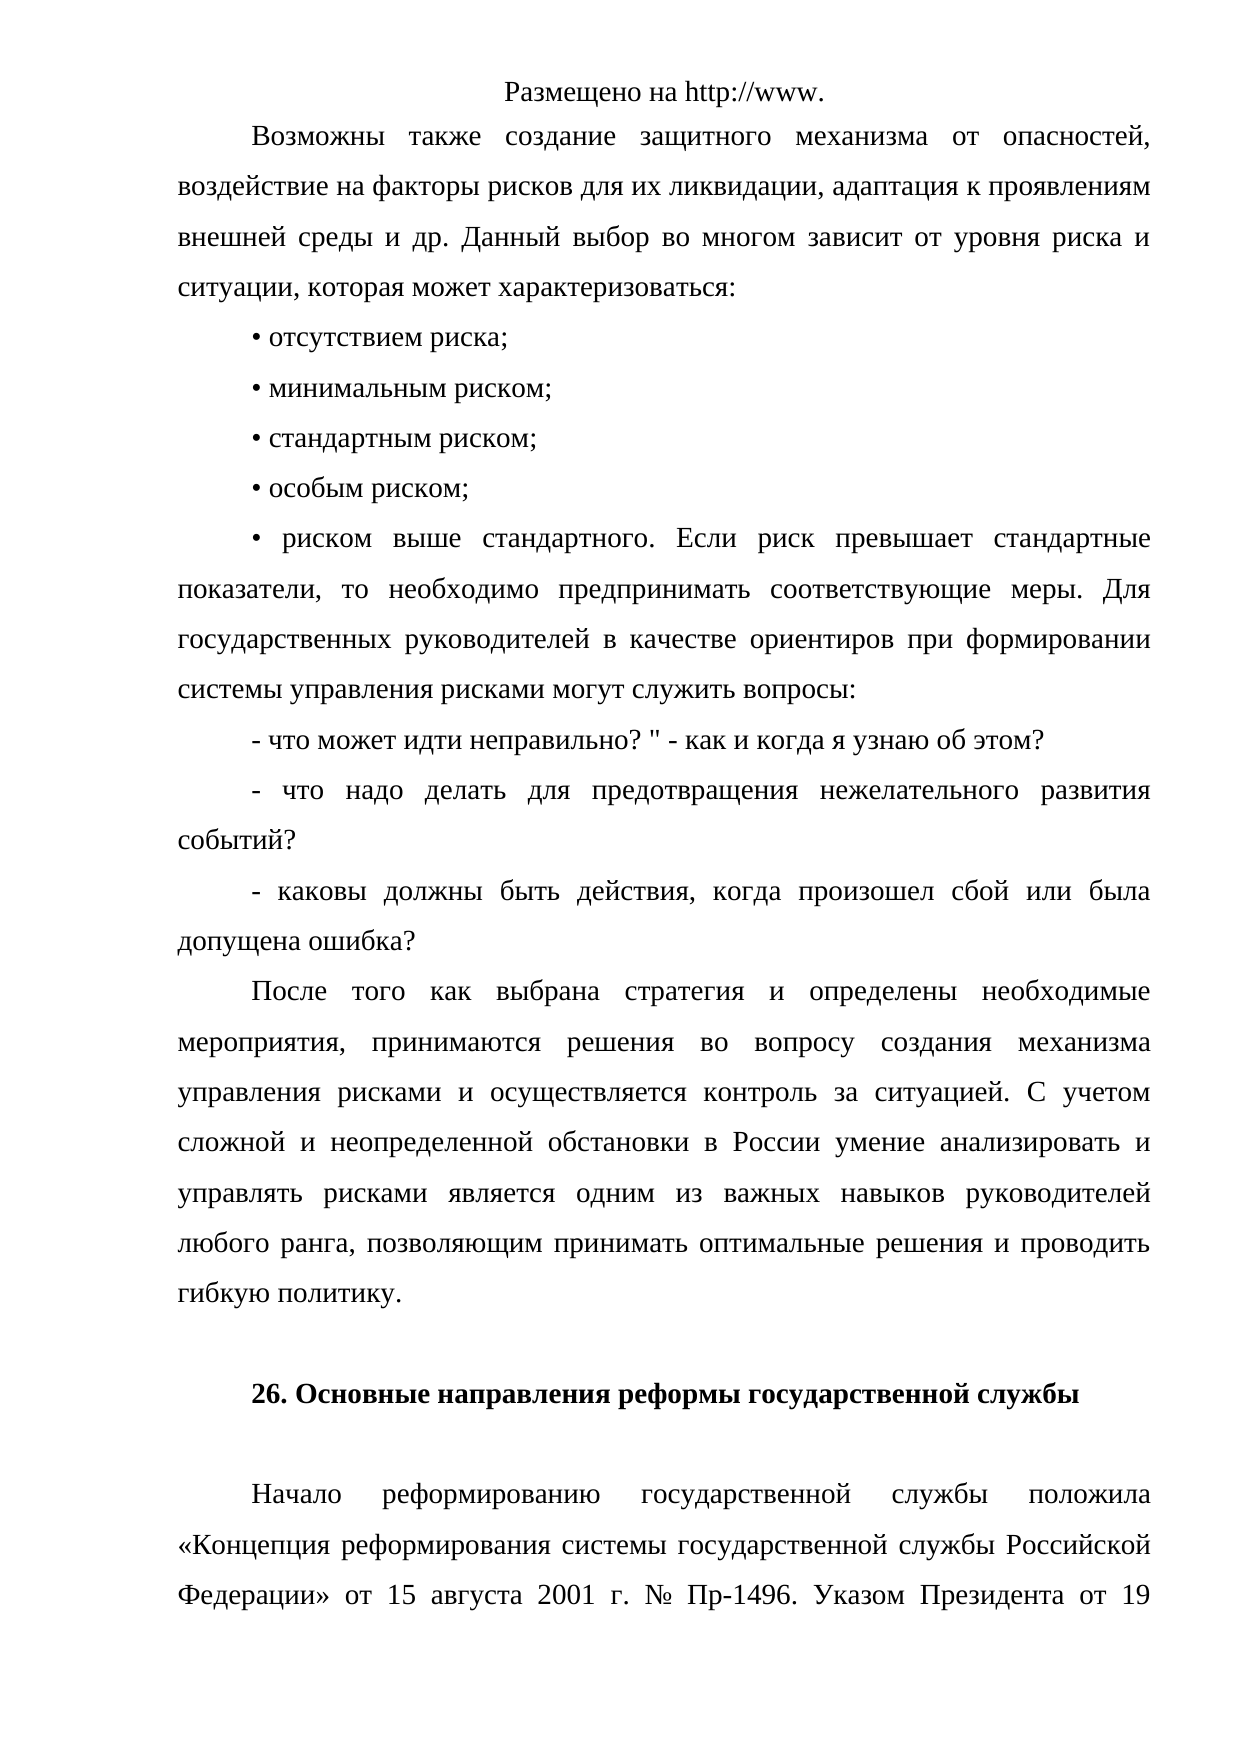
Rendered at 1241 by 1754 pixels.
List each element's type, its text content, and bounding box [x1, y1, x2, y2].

text • стандартным риском; [177, 420, 1152, 453]
text 26. Основные направления реформы государственной службы [177, 1376, 1152, 1409]
text - что надо делать для предотвращения нежелательного развития событий? [177, 772, 1152, 856]
text После того как выбрана стратегия и определены необходимые мероприятия, принимаются решения во вопросу создания механизма управления рисками и осуществляется контроль за ситуацией. С учетом сложной и неопределенной обстановки в России умение анализировать и управлять рисками является одним из важных навыков руководителей любого ранга, позволяющим принимать оптимальные решения и проводить гибкую политику. [177, 973, 1152, 1309]
text • минимальным риском; [177, 370, 1152, 403]
text Возможны также создание защитного механизма от опасностей, воздействие на факторы рисков для их ликвидации, адаптация к проявлениям внешней среды и др. Данный выбор во многом зависит от уровня риска и ситуации, которая может характеризоваться: [177, 118, 1152, 303]
text - каковы должны быть действия, когда произошел сбой или была допущена ошибка? [177, 873, 1152, 957]
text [177, 1477, 1152, 1611]
text • риском выше стандартного. Если риск превышает стандартные показатели, то необходимо предпринимать соответствующие меры. Для государственных руководителей в качестве ориентиров при формировании системы управления рисками могут служить вопросы: [177, 521, 1152, 705]
text - что может идти неправильно? " - как и когда я узнаю об этом? [177, 722, 1152, 755]
text • особым риском; [177, 470, 1152, 504]
text • отсутствием риска; [177, 319, 1152, 353]
